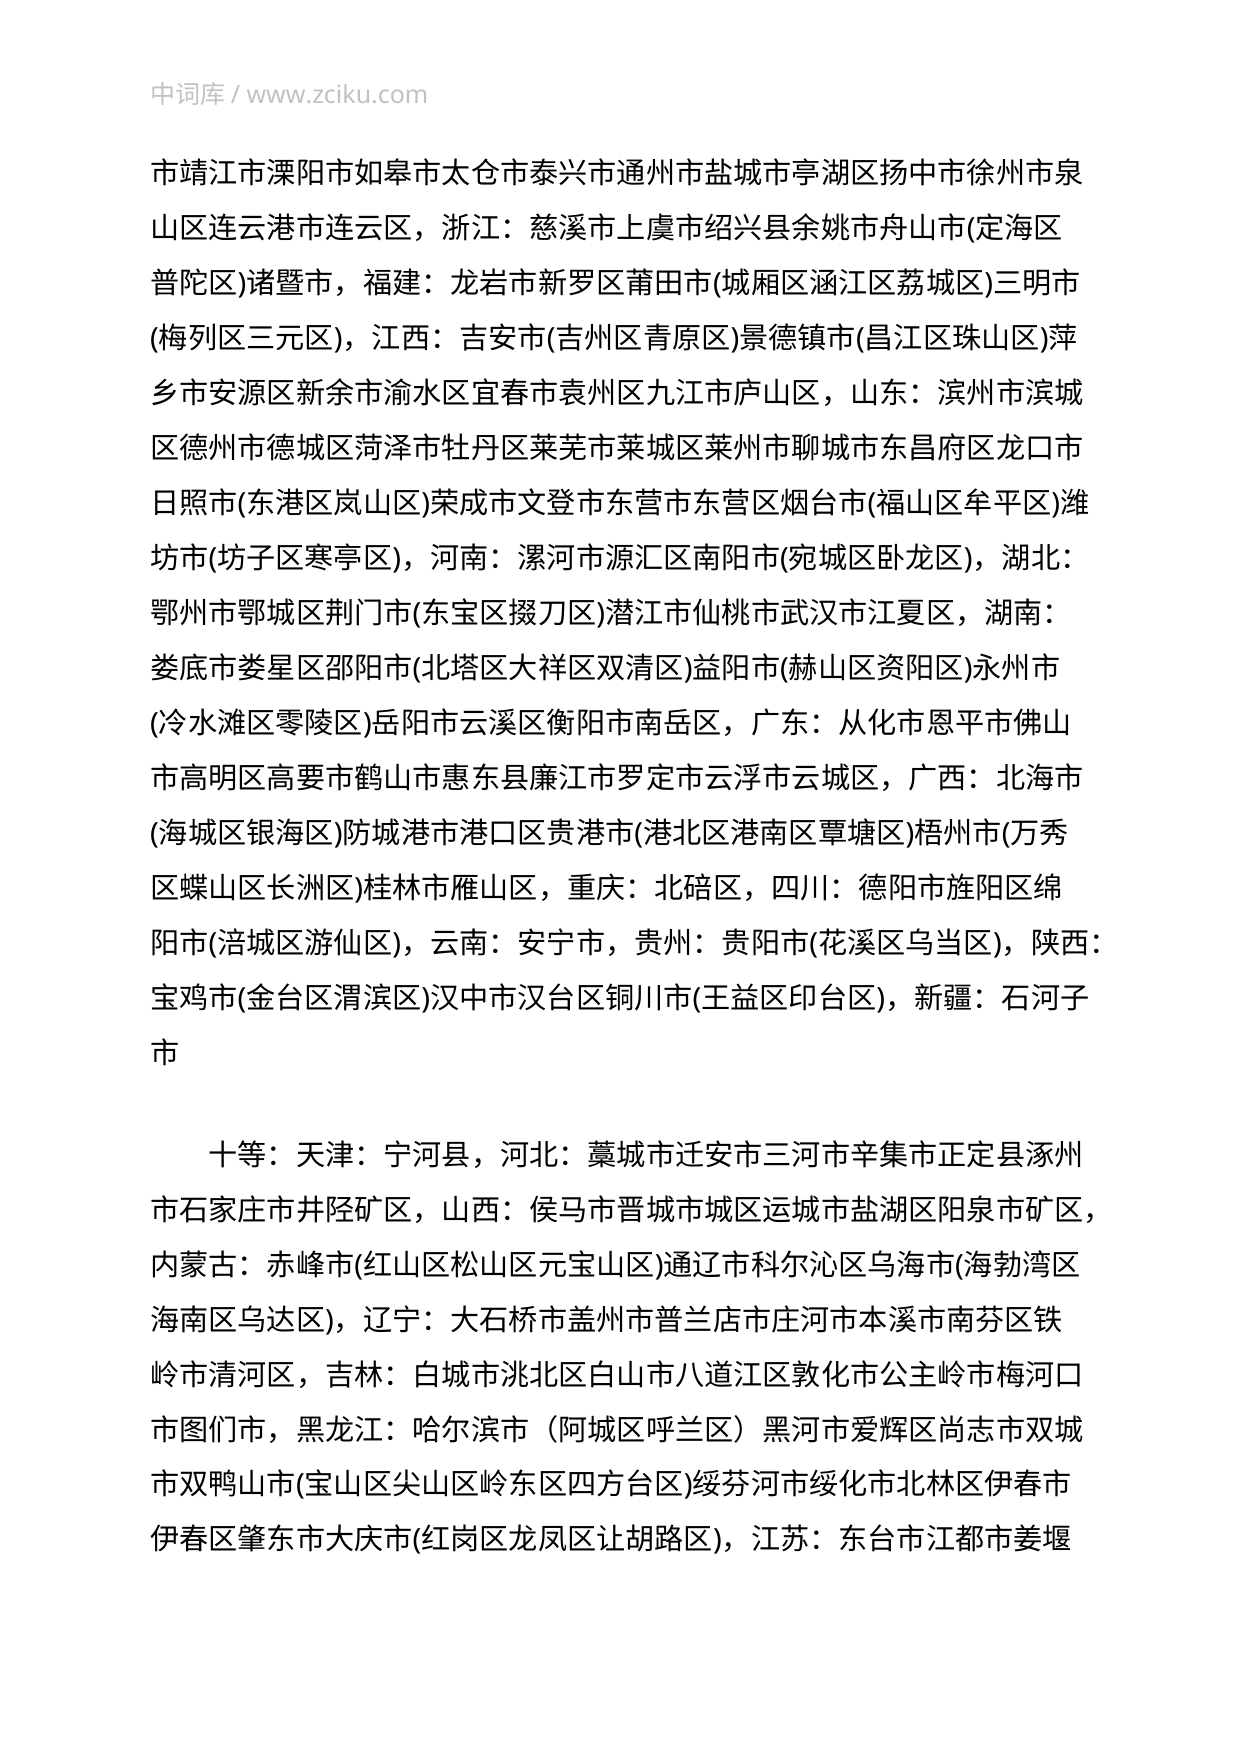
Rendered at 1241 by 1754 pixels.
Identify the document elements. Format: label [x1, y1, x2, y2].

text [150, 150, 1090, 1072]
text [150, 1131, 1090, 1558]
